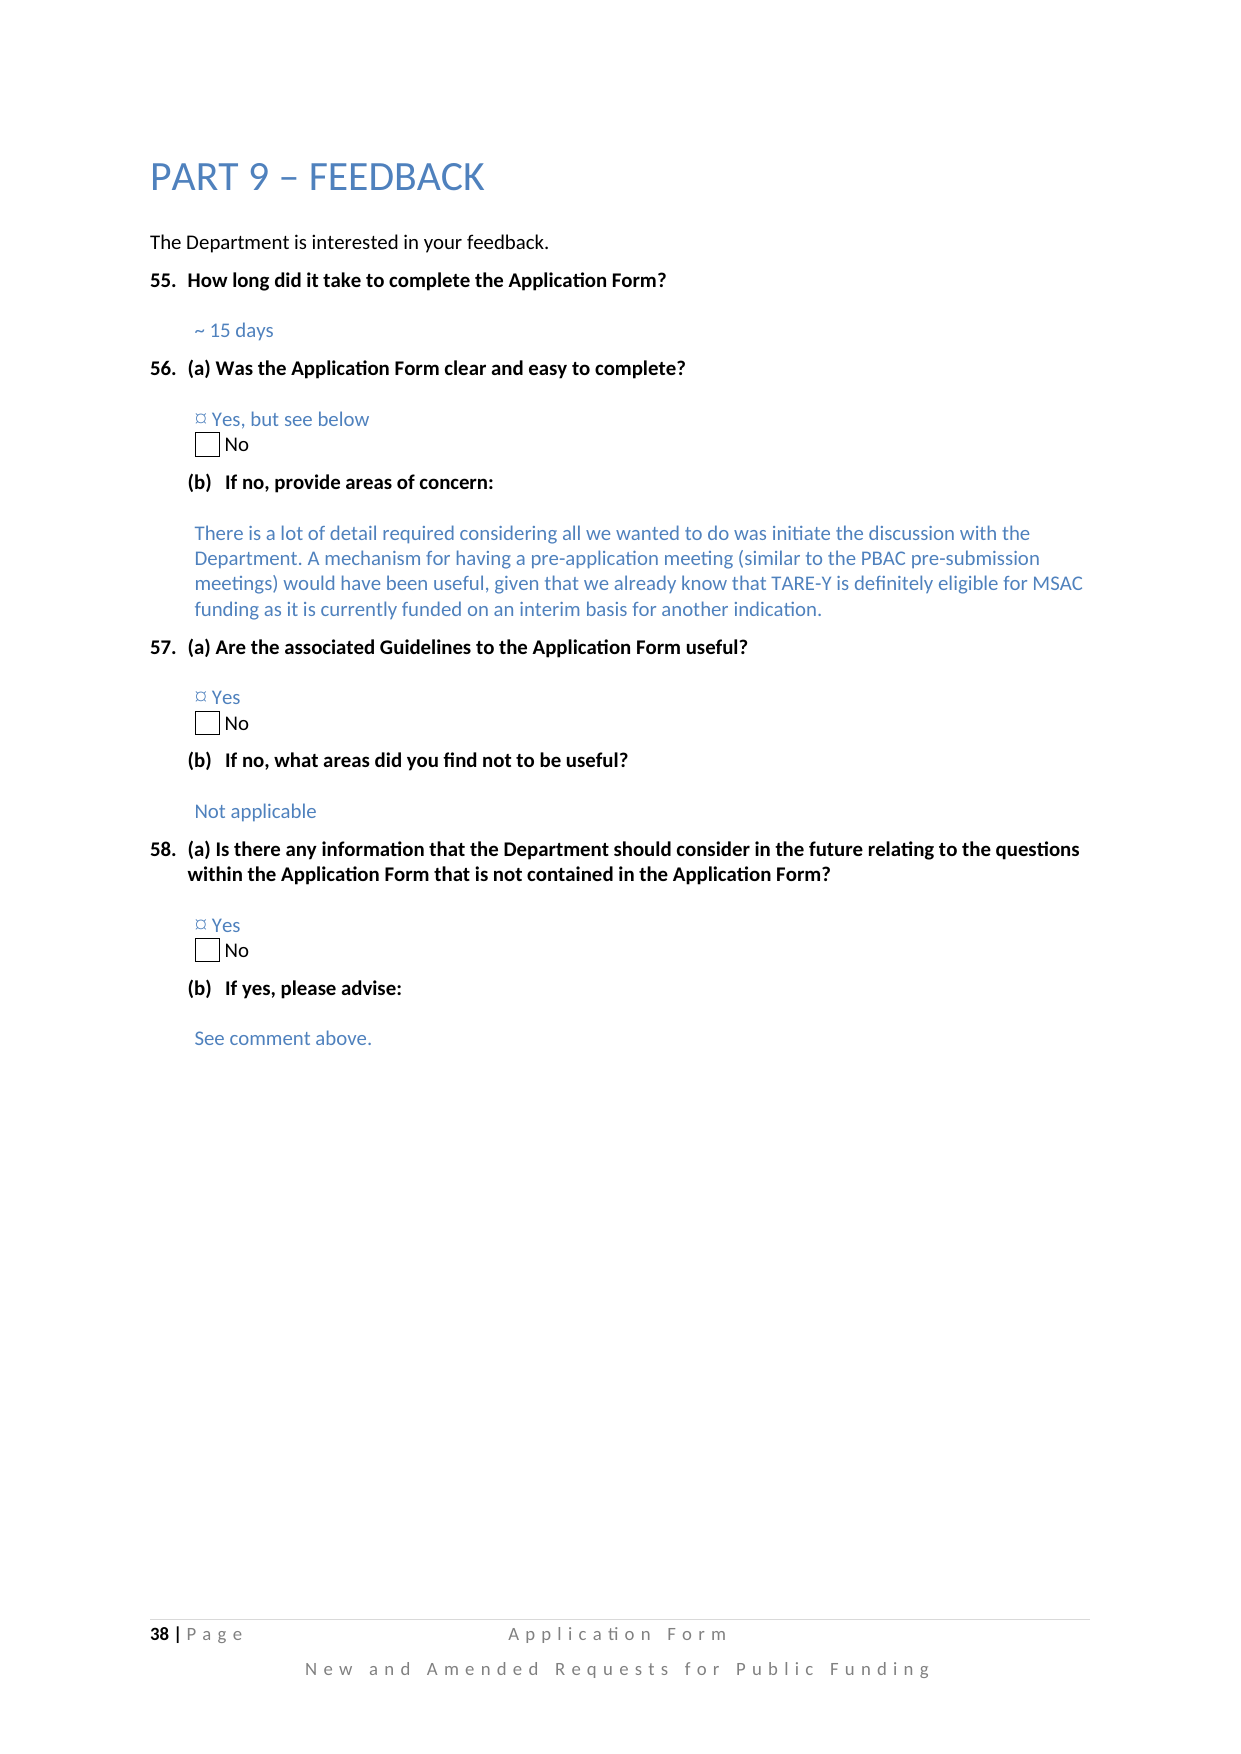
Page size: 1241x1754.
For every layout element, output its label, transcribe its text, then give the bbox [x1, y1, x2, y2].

text Yes [194, 912, 1090, 937]
text See comment above. [194, 1026, 1090, 1051]
subtitle If no, what areas did you find not to be useful? [187, 748, 1090, 773]
subtitle How long did it take to complete the Application Form? [150, 267, 1090, 293]
subtitle (a) Was the Application Form clear and easy to complete? [150, 356, 1090, 381]
subtitle PART 9 – FEEDBACK [150, 150, 1090, 201]
text No [194, 431, 1090, 457]
subtitle If yes, please advise: [187, 975, 1090, 1001]
text ~ 15 days [194, 318, 1090, 343]
text There is a lot of detail required considering all we wanted to do was initiate the discussion with the Department. A mechanism for having a pre-application meeting (similar to the PBAC pre-submission meetings) would have been useful, given that we already know that TARE-Y is definitely eligible for MSAC funding as it is currently funded on an interim basis for another indication. [194, 520, 1090, 621]
subtitle (a) Is there any information that the Department should consider in the future relating to the questions within the Application Form that is not contained in the Application Form? [150, 836, 1090, 887]
text No [194, 937, 1090, 963]
text Not applicable [194, 798, 1090, 823]
text Yes, but see below [194, 406, 1090, 431]
subtitle If no, provide areas of concern: [187, 469, 1090, 495]
text The Department is interested in your feedback. [150, 229, 1090, 255]
text Yes [194, 684, 1090, 710]
subtitle (a) Are the associated Guidelines to the Application Form useful? [150, 634, 1090, 659]
text No [194, 710, 1090, 735]
